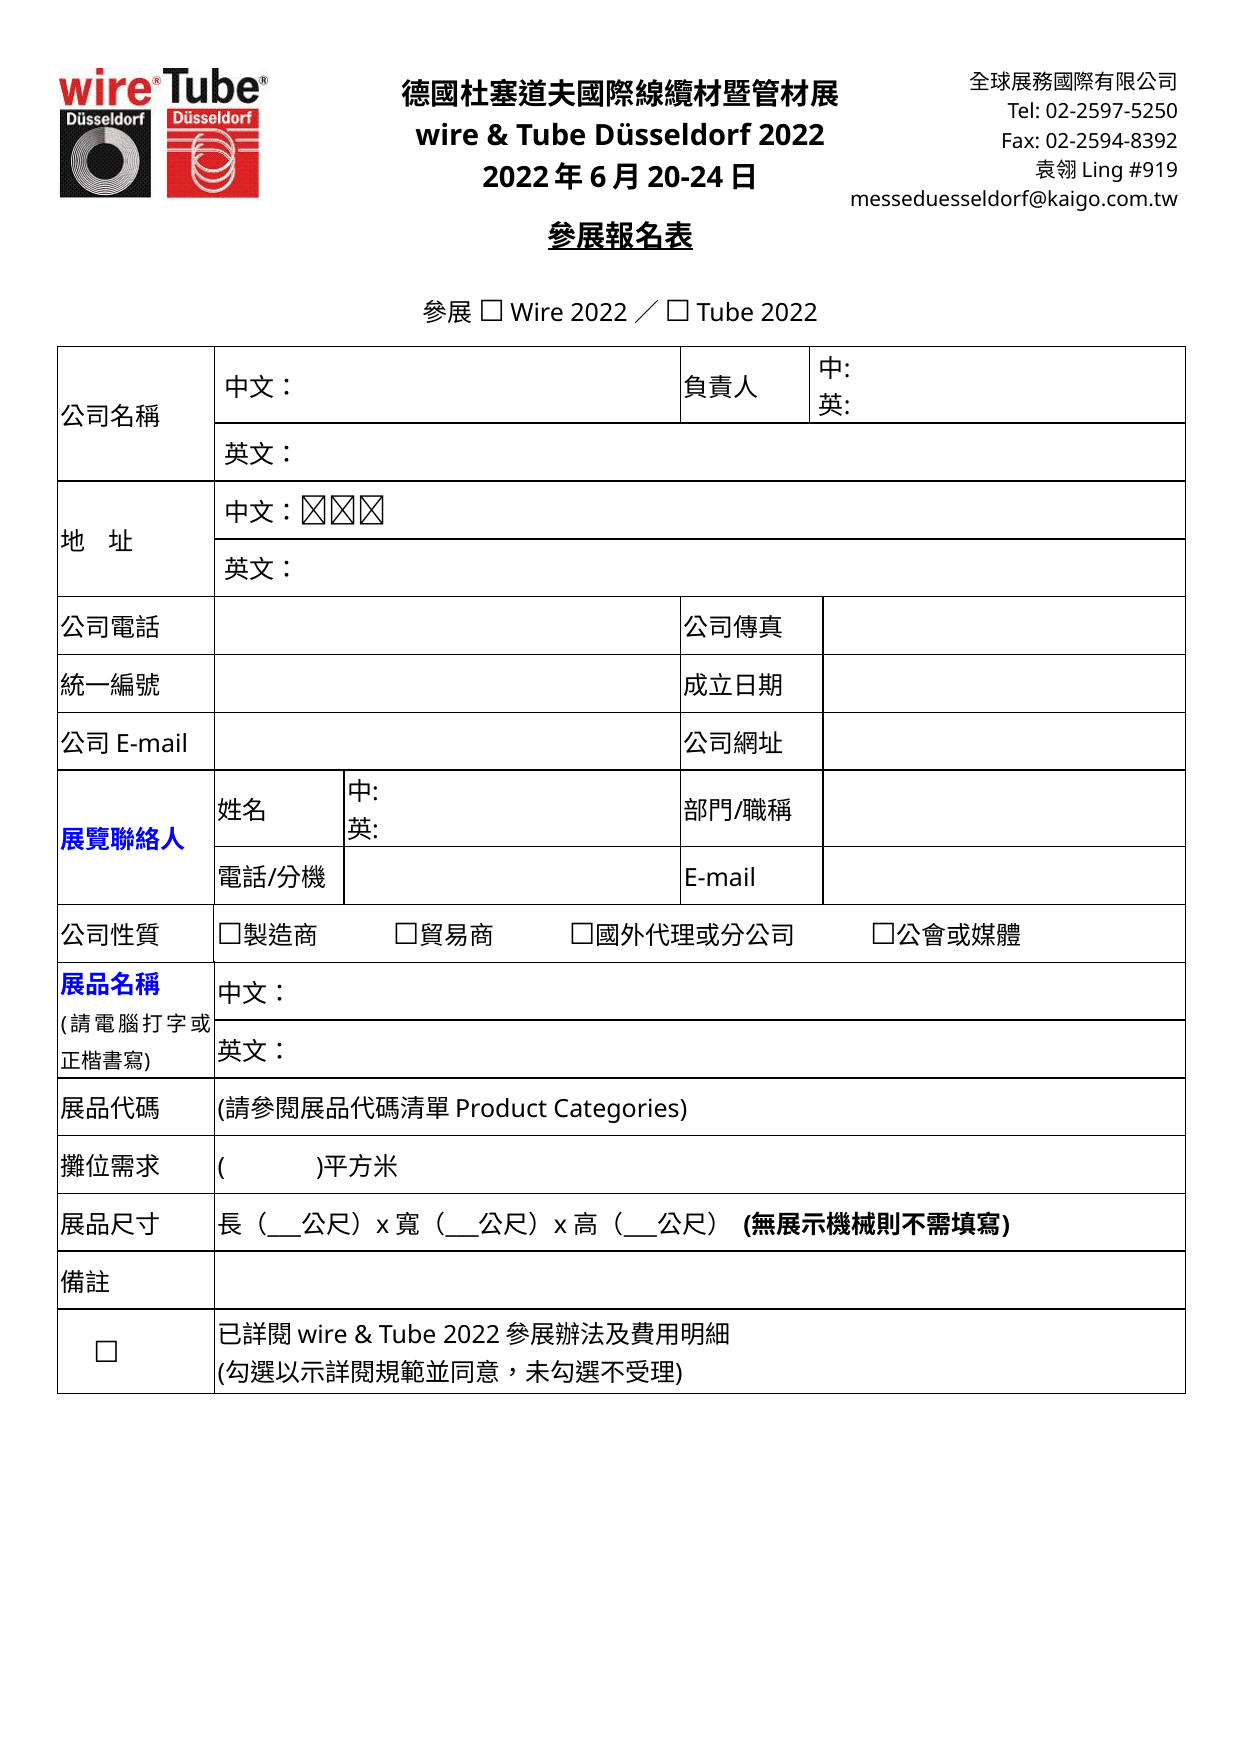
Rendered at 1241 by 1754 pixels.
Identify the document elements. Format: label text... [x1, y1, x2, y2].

text 德國杜塞道夫國際線纜材暨管材展 [270, 71, 1181, 112]
table_cell 電話/分機 [215, 847, 343, 903]
picture [59, 68, 270, 200]
table_cell 中文： [215, 963, 1185, 1019]
table_cell 統一編號 [58, 655, 214, 711]
table_cell [824, 655, 1185, 711]
table_cell 公司性質 [58, 905, 213, 961]
table_header 中: 英: [810, 347, 1185, 422]
table_cell 公司電話 [58, 597, 214, 653]
table_cell [215, 597, 680, 653]
table_cell 姓名 [215, 771, 343, 846]
table_cell 公司網址 [681, 713, 822, 769]
table_header 負責人 [681, 347, 809, 422]
table_cell (請參閱展品代碼清單Product Categories) [215, 1079, 1185, 1135]
table_cell [58, 1310, 214, 1393]
text 參展報名表 [59, 196, 1181, 271]
table_cell [824, 847, 1185, 903]
table_cell 展品名稱 (請電腦打字或正楷書寫) [58, 963, 214, 1077]
table_header 中文： [215, 347, 680, 422]
table_cell 英文： [215, 540, 1185, 596]
table_cell 備註 [58, 1252, 214, 1308]
table_cell [215, 713, 680, 769]
table_cell [215, 1252, 1185, 1308]
table_cell 製造商 貿易商 國外代理或分公司 公會或媒體 [214, 905, 1185, 961]
table_cell 英文： [215, 1021, 1185, 1077]
table_cell 展覽聯絡人 [58, 771, 214, 903]
table_cell 地 址 [58, 482, 214, 596]
table_cell 已詳閱wire & Tube 2022參展辦法及費用明細 (勾選以示詳閱規範並同意，未勾選不受理) [215, 1310, 1185, 1393]
table_cell ( )平方米 [215, 1136, 1185, 1193]
table_cell 攤位需求 [58, 1136, 214, 1193]
table_cell 英文： [215, 424, 1185, 480]
table_cell 部門/職稱 [681, 771, 822, 846]
table_cell [215, 655, 680, 711]
table_cell [824, 713, 1185, 769]
table_cell 展品代碼 [58, 1079, 214, 1135]
table_cell E-mail [681, 847, 822, 903]
table_cell [824, 597, 1185, 653]
table_cell 展品尺寸 [58, 1194, 214, 1250]
table_cell 公司E-mail [58, 713, 214, 769]
table_cell 中文： [215, 482, 1185, 538]
table_cell [345, 847, 680, 903]
table_cell 公司傳真 [681, 597, 822, 653]
table_cell [824, 771, 1185, 846]
table_cell 長（___公尺）x 寬（___公尺）x 高（___公尺） (無展示機械則不需填寫) [215, 1194, 1185, 1250]
text wire & Tube Düsseldorf 2022 [270, 112, 1181, 154]
table_header 公司名稱 [58, 347, 214, 480]
text 2022年6月20-24日 [270, 154, 1181, 196]
table_cell 中: 英: [345, 771, 680, 846]
table_cell 成立日期 [681, 655, 822, 711]
text 參展 Wire 2022 ／ Tube 2022 [59, 271, 1181, 346]
